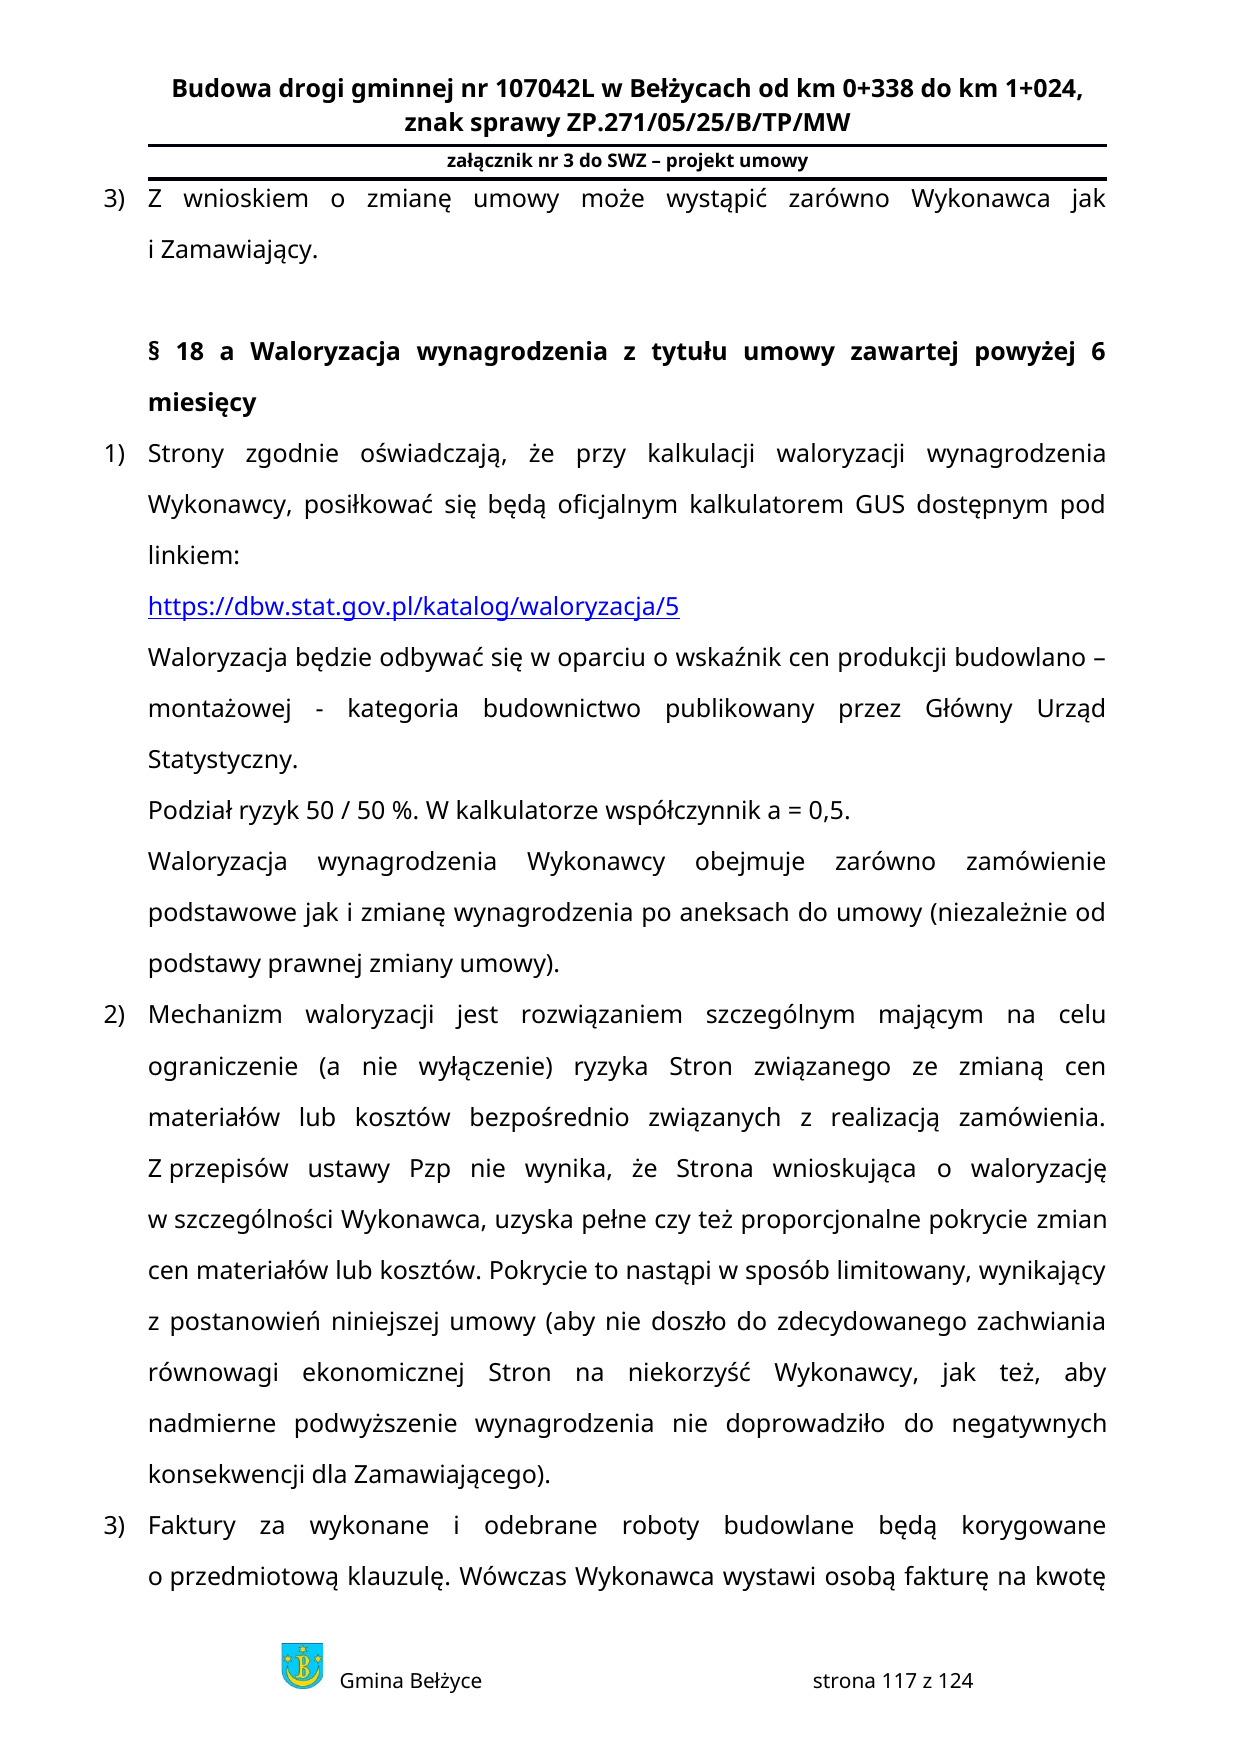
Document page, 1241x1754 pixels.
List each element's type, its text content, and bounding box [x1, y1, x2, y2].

text § 18 a Waloryzacja wynagrodzenia z tytułu umowy zawartej powyżej 6 miesięcy [148, 334, 1107, 419]
text https://dbw.stat.gov.pl/katalog/waloryzacja/5 [148, 589, 1107, 623]
text Waloryzacja będzie odbywać się w oparciu o wskaźnik cen produkcji budowlano – montażowej - kategoria budownictwo publikowany przez Główny Urząd Statystyczny. [148, 640, 1107, 776]
list Mechanizm waloryzacji jest rozwiązaniem szczególnym mającym na celu ograniczenie (a nie wyłączenie) ryzyka Stron związanego ze zmianą cen materiałów lub kosztów bezpośrednio związanych z realizacją zamówienia. Z przepisów ustawy Pzp nie wynika, że Strona wnioskująca o waloryzację w szczególności Wykonawca, uzyska pełne czy też proporcjonalne pokrycie zmian cen materiałów lub kosztów. Pokrycie to nastąpi w sposób limitowany, wynikający z postanowień niniejszej umowy (aby nie doszło do zdecydowanego zachwiania równowagi ekonomicznej Stron na niekorzyść Wykonawcy, jak też, aby nadmierne podwyższenie wynagrodzenia nie doprowadziło do negatywnych konsekwencji dla Zamawiającego). [103, 997, 1107, 1491]
picture [281, 1645, 323, 1689]
picture [315, 1655, 323, 1663]
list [103, 1508, 1107, 1593]
text Waloryzacja wynagrodzenia Wykonawcy obejmuje zarówno zamówienie podstawowe jak i zmianę wynagrodzenia po aneksach do umowy (niezależnie od podstawy prawnej zmiany umowy). [148, 844, 1107, 980]
text Podział ryzyk 50 / 50 %. W kalkulatorze współczynnik a = 0,5. [148, 793, 1107, 827]
list Z wnioskiem o zmianę umowy może wystąpić zarówno Wykonawca jak i Zamawiający. [103, 181, 1107, 266]
list Strony zgodnie oświadczają, że przy kalkulacji waloryzacji wynagrodzenia Wykonawcy, posiłkować się będą oficjalnym kalkulatorem GUS dostępnym pod linkiem: [103, 436, 1107, 572]
